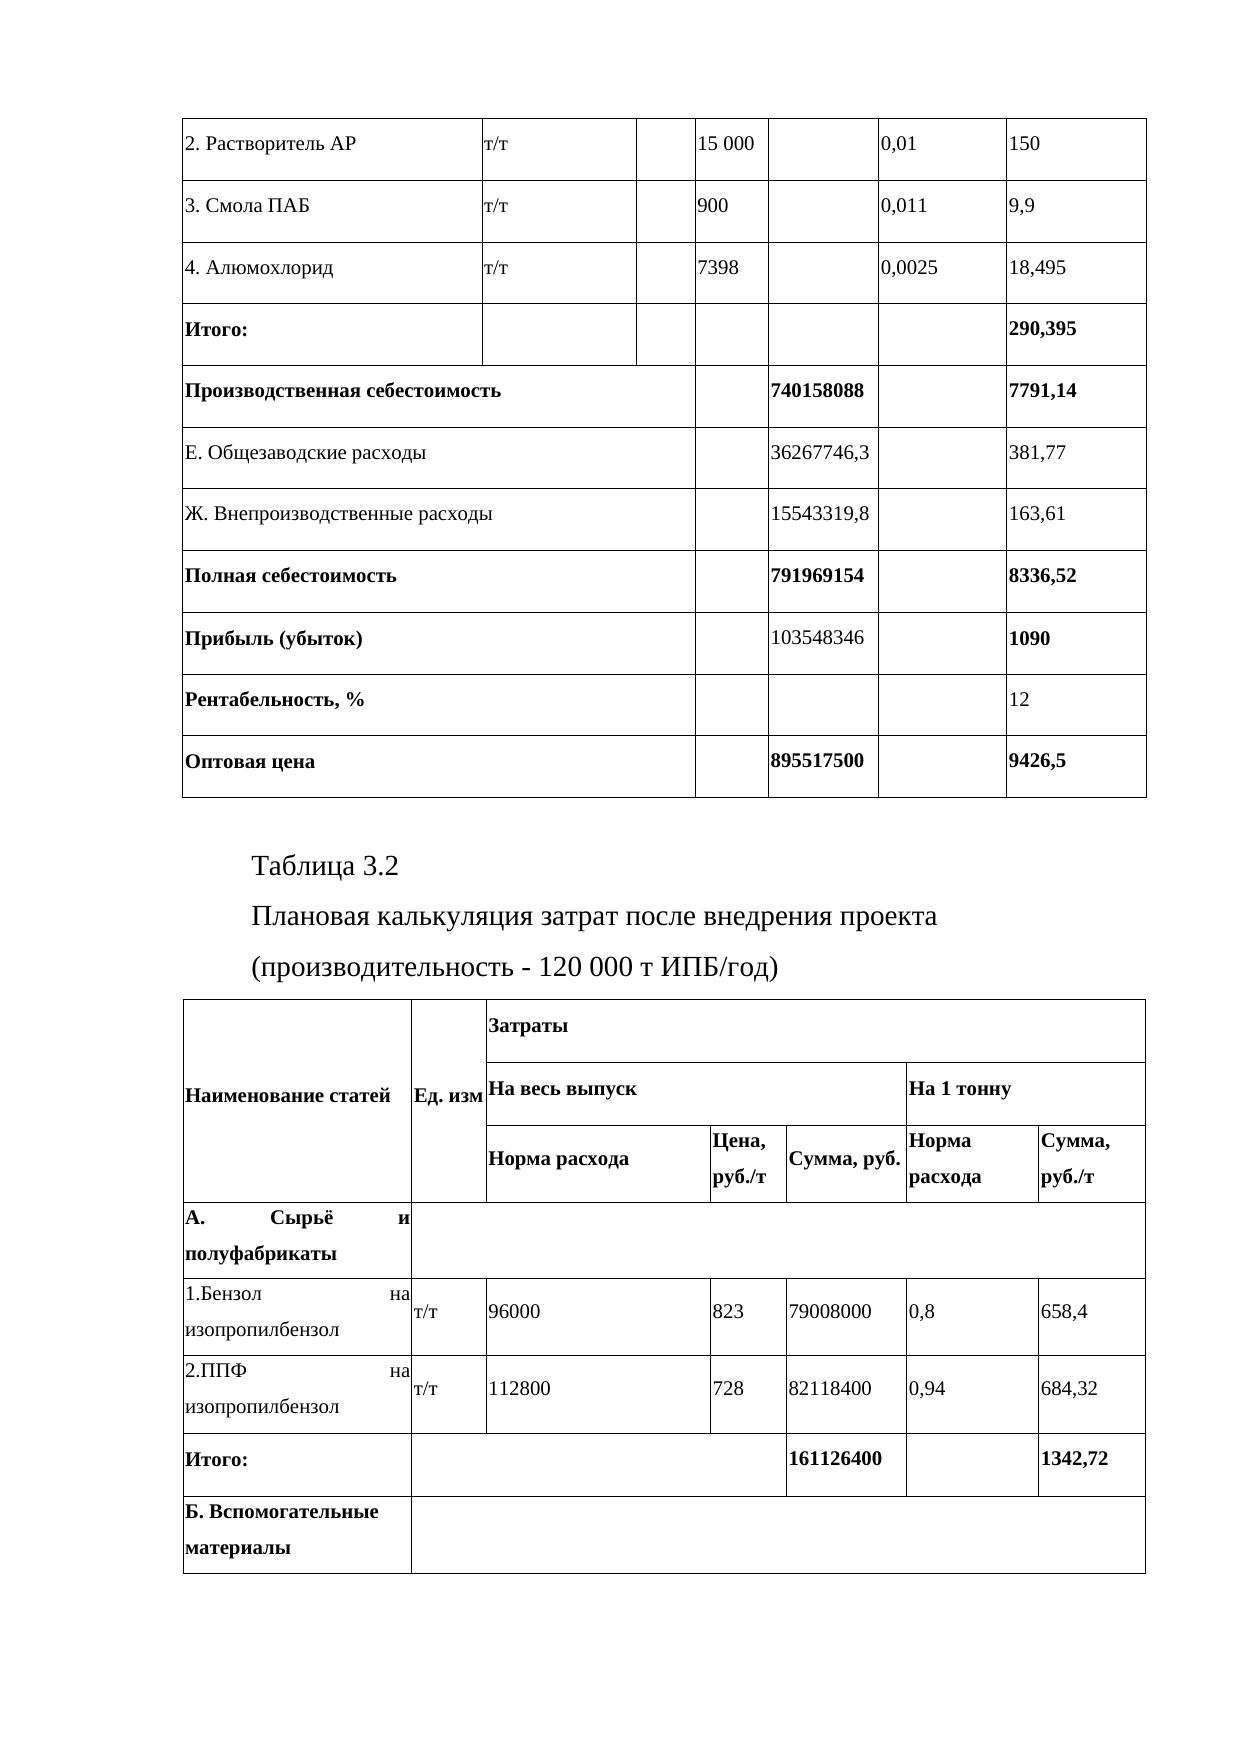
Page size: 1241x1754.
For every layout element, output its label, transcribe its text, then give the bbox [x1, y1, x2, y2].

table_cell Рентабельность, % [183, 675, 695, 735]
table_cell 791969154 [769, 551, 878, 612]
table_cell [879, 366, 1006, 427]
table_header Наименование статей [184, 1000, 411, 1202]
table_header Ед. изм [412, 1000, 486, 1202]
table_cell [637, 181, 695, 242]
table_cell [696, 489, 768, 550]
table_cell 2.ППФ на изопропилбензол [184, 1356, 411, 1433]
table_cell 112800 [487, 1356, 710, 1433]
table_cell Производственная себестоимость [183, 366, 695, 427]
table_cell [696, 613, 768, 673]
table_cell [879, 551, 1006, 612]
table_cell 79008000 [787, 1279, 906, 1355]
table_cell [879, 489, 1006, 550]
table_cell 740158088 [769, 366, 878, 427]
table_cell [483, 304, 636, 365]
table_cell 103548346 [769, 613, 878, 673]
table_cell 4. Алюмохлорид [183, 243, 482, 303]
table_cell 728 [711, 1356, 786, 1433]
table_cell т/т [412, 1279, 486, 1355]
table_cell Цена, руб./т [711, 1126, 786, 1202]
table_cell 161126400 [787, 1434, 906, 1496]
table_cell 1090 [1007, 613, 1146, 673]
table_cell 1342,72 [1039, 1434, 1145, 1496]
table_cell 8336,52 [1007, 551, 1146, 612]
table_cell [637, 304, 695, 365]
table_cell [696, 304, 768, 365]
table_cell [907, 1434, 1038, 1496]
table_cell [696, 366, 768, 427]
table_cell 0,0025 [879, 243, 1006, 303]
table_cell А. Сырьё и полуфабрикаты [184, 1203, 411, 1278]
table_cell 900 [696, 181, 768, 242]
table_cell [879, 304, 1006, 365]
table_cell [879, 736, 1006, 797]
table_cell Ж. Внепроизводственные расходы [183, 489, 695, 550]
table_cell 684,32 [1039, 1356, 1145, 1433]
table_cell [879, 675, 1006, 735]
table_cell [769, 119, 878, 180]
table_cell 381,77 [1007, 428, 1146, 488]
table_cell 9426,5 [1007, 736, 1146, 797]
table_cell На 1 тонну [907, 1063, 1145, 1125]
table_cell 2. Растворитель АР [183, 119, 482, 180]
table_cell Норма расхода [487, 1126, 710, 1202]
table_cell 15543319,8 [769, 489, 878, 550]
table_cell Е. Общезаводские расходы [183, 428, 695, 488]
table_cell [637, 119, 695, 180]
text (производительность - 120 000 т ИПБ/год) [177, 949, 1152, 982]
table_cell 1.Бензол на изопропилбензол [184, 1279, 411, 1355]
table_cell 0,01 [879, 119, 1006, 180]
table_cell Прибыль (убыток) [183, 613, 695, 673]
table_cell [412, 1434, 786, 1496]
table_cell 0,94 [907, 1356, 1038, 1433]
table_header Затраты [487, 1000, 1145, 1062]
table_cell [769, 675, 878, 735]
table_cell 12 [1007, 675, 1146, 735]
table_cell Итого: [183, 304, 482, 365]
table_cell 163,61 [1007, 489, 1146, 550]
table_cell [637, 243, 695, 303]
table_cell 82118400 [787, 1356, 906, 1433]
table_cell 0,011 [879, 181, 1006, 242]
table_cell 96000 [487, 1279, 710, 1355]
table_cell 7791,14 [1007, 366, 1146, 427]
table_cell 0,8 [907, 1279, 1038, 1355]
table_cell 9,9 [1007, 181, 1146, 242]
table_cell [696, 675, 768, 735]
table_cell [769, 243, 878, 303]
table_cell 36267746,3 [769, 428, 878, 488]
table_cell Итого: [184, 1434, 411, 1496]
table_cell [769, 181, 878, 242]
table_cell [696, 551, 768, 612]
table_cell Сумма, руб. [787, 1126, 906, 1202]
table_cell 3. Смола ПАБ [183, 181, 482, 242]
table_cell 823 [711, 1279, 786, 1355]
text Плановая калькуляция затрат после внедрения проекта [177, 898, 1152, 932]
table_cell [879, 428, 1006, 488]
table_cell Оптовая цена [183, 736, 695, 797]
table_cell т/т [483, 181, 636, 242]
table_cell 895517500 [769, 736, 878, 797]
table_cell 290,395 [1007, 304, 1146, 365]
table_cell [696, 736, 768, 797]
table_cell 658,4 [1039, 1279, 1145, 1355]
table_cell [696, 428, 768, 488]
table_cell На весь выпуск [487, 1063, 906, 1125]
table_cell т/т [483, 119, 636, 180]
table_cell Б. Вспомогательные материалы [184, 1497, 411, 1573]
table_cell 18,495 [1007, 243, 1146, 303]
table_cell Полная себестоимость [183, 551, 695, 612]
subtitle Таблица 3.2 [177, 848, 1152, 882]
table_cell Норма расхода [907, 1126, 1038, 1202]
table_cell [769, 304, 878, 365]
table_cell 150 [1007, 119, 1146, 180]
table_cell т/т [483, 243, 636, 303]
table_cell 7398 [696, 243, 768, 303]
table_cell [412, 1497, 1145, 1573]
table_cell [412, 1203, 1145, 1278]
table_cell т/т [412, 1356, 486, 1433]
table_cell 15 000 [696, 119, 768, 180]
table_cell [879, 613, 1006, 673]
table_cell Сумма, руб./т [1039, 1126, 1145, 1202]
